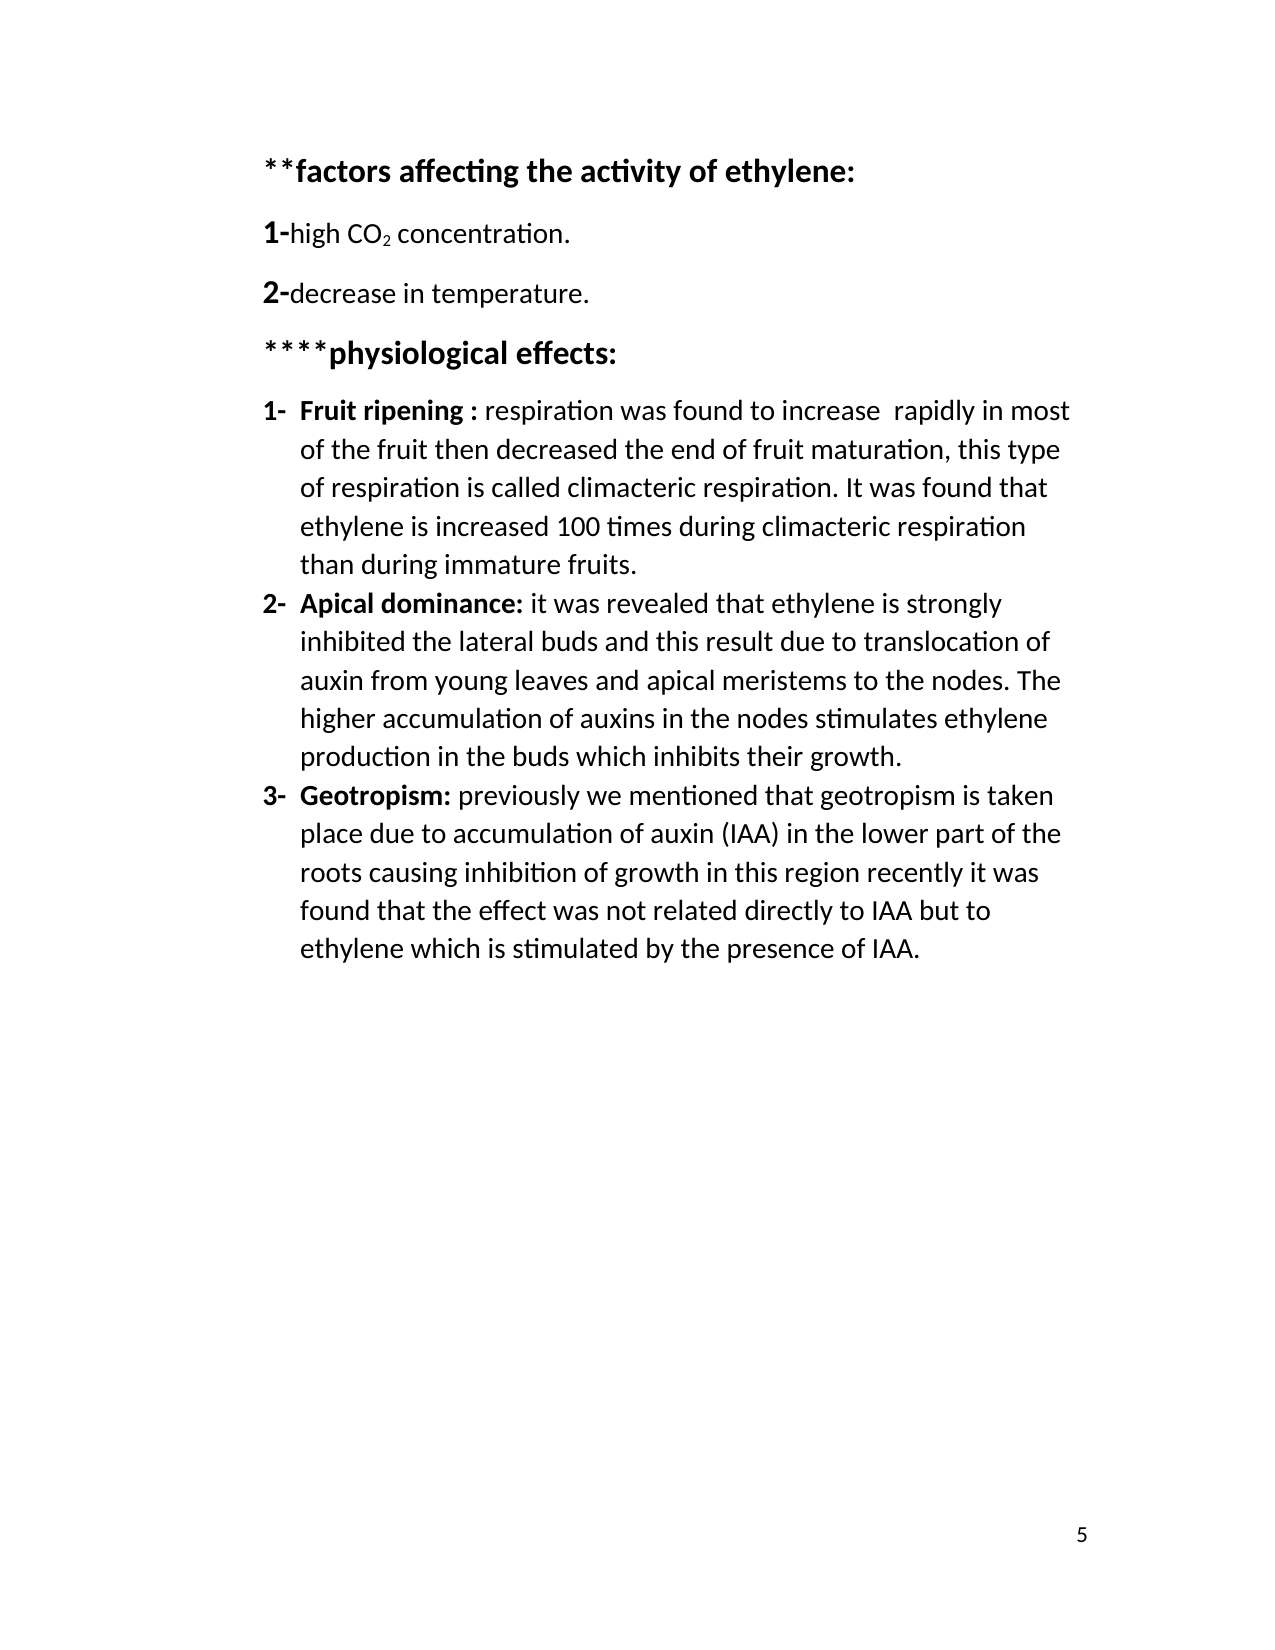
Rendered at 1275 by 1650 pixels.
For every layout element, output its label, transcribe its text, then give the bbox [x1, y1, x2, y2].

text **factors affecting the activity of ethylene: [262, 150, 1087, 191]
text 2-decrease in temperature. [262, 271, 1087, 312]
list Fruit ripening : respiration was found to increase rapidly in most of the fruit then decreased the end of fruit maturation, this type of respiration is called climacteric respiration. It was found that ethylene is increased 100 times during climacteric respiration than during immature fruits. [262, 392, 1087, 582]
text 1-high CO2 concentration. [262, 211, 1087, 251]
text ****physiological effects: [262, 332, 1087, 373]
list Apical dominance: it was revealed that ethylene is strongly inhibited the lateral buds and this result due to translocation of auxin from young leaves and apical meristems to the nodes. The higher accumulation of auxins in the nodes stimulates ethylene production in the buds which inhibits their growth. [262, 585, 1087, 774]
list Geotropism: previously we mentioned that geotropism is taken place due to accumulation of auxin (IAA) in the lower part of the roots causing inhibition of growth in this region recently it was found that the effect was not related directly to IAA but to ethylene which is stimulated by the presence of IAA. [262, 777, 1087, 966]
